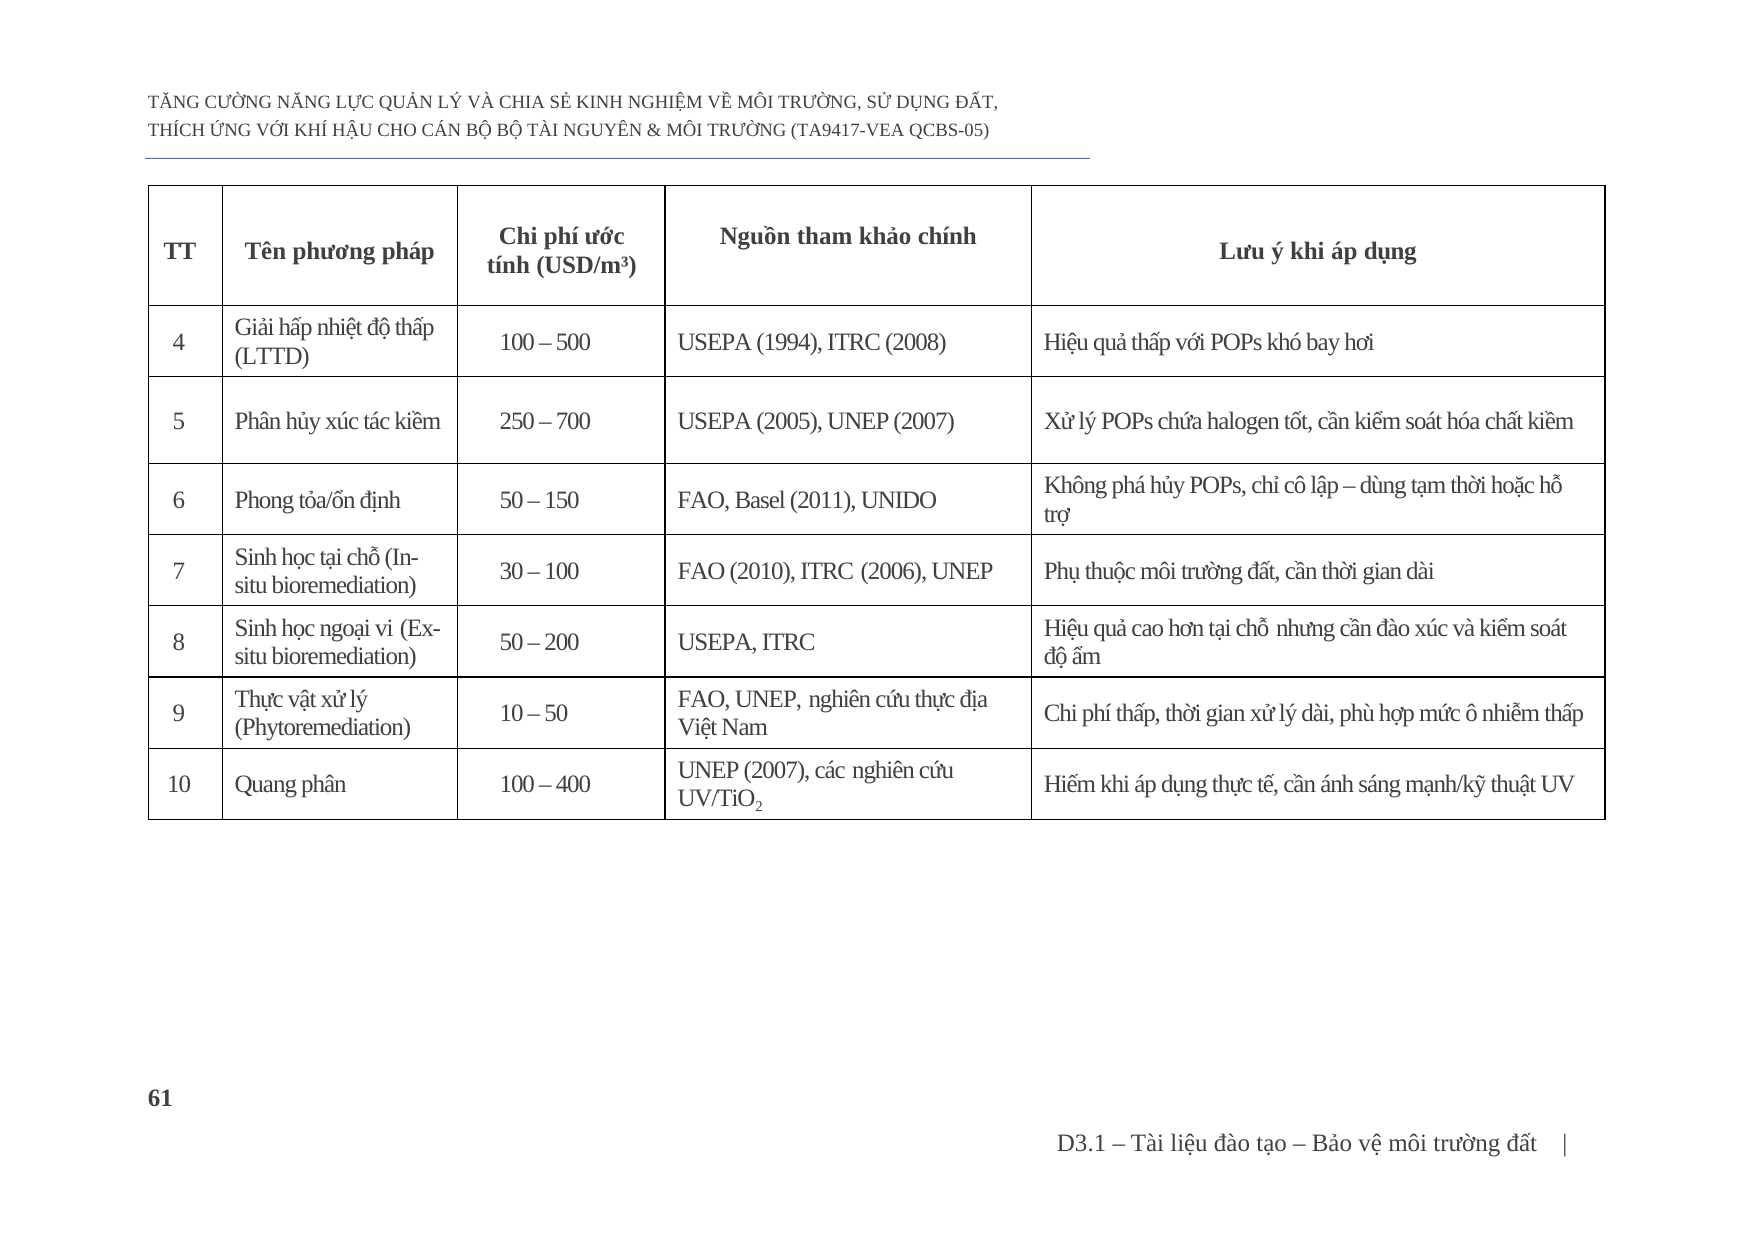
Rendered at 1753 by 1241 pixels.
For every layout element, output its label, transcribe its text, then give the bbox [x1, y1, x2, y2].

table_cell Sinh học tại chỗ (In-situ bioremediation) [223, 535, 457, 605]
table_cell Phân hủy xúc tác kiềm [223, 377, 457, 463]
table_cell UNEP (2007), các nghiên cứu UV/TiO₂ [666, 749, 1031, 818]
table_cell 50 – 200 [458, 606, 664, 676]
table_cell 5 [149, 377, 222, 463]
table_cell Xử lý POPs chứa halogen tốt, cần kiểm soát hóa chất kiềm [1032, 377, 1604, 463]
table_cell 4 [149, 306, 222, 376]
table_cell Phong tỏa/ổn định [223, 464, 457, 534]
table_cell USEPA, ITRC [666, 606, 1031, 676]
table_header Tên phương pháp [223, 186, 457, 305]
table_cell 50 – 150 [458, 464, 664, 534]
table_header Nguồn tham khảo chính [666, 186, 1031, 305]
table_cell Quang phân [223, 749, 457, 818]
table_cell FAO, UNEP, nghiên cứu thực địa Việt Nam [666, 678, 1031, 747]
table_cell FAO, Basel (2011), UNIDO [666, 464, 1031, 534]
table_cell 100 – 400 [458, 749, 664, 818]
table_header TT [149, 186, 222, 305]
table_cell Không phá hủy POPs, chỉ cô lập – dùng tạm thời hoặc hỗ trợ [1032, 464, 1604, 534]
table_header Lưu ý khi áp dụng [1032, 186, 1604, 305]
table_cell 10 – 50 [458, 678, 664, 747]
table_header Chi phí ước tính (USD/m³) [458, 186, 664, 305]
table_cell 7 [149, 535, 222, 605]
table_cell Sinh học ngoại vi (Ex-situ bioremediation) [223, 606, 457, 676]
table_cell Hiếm khi áp dụng thực tế, cần ánh sáng mạnh/kỹ thuật UV [1032, 749, 1604, 818]
table_cell 9 [149, 678, 222, 747]
table_cell 250 – 700 [458, 377, 664, 463]
table_cell Hiệu quả cao hơn tại chỗ nhưng cần đào xúc và kiểm soát độ ẩm [1032, 606, 1604, 676]
table_cell USEPA (1994), ITRC (2008) [666, 306, 1031, 376]
table_cell Thực vật xử lý (Phytoremediation) [223, 678, 457, 747]
table_cell Giải hấp nhiệt độ thấp (LTTD) [223, 306, 457, 376]
table_cell 6 [149, 464, 222, 534]
table_cell USEPA (2005), UNEP (2007) [666, 377, 1031, 463]
table_cell Hiệu quả thấp với POPs khó bay hơi [1032, 306, 1604, 376]
table_cell Phụ thuộc môi trường đất, cần thời gian dài [1032, 535, 1604, 605]
table_cell 10 [149, 749, 222, 818]
table_cell FAO (2010), ITRC (2006), UNEP [666, 535, 1031, 605]
table_cell 8 [149, 606, 222, 676]
table_cell 100 – 500 [458, 306, 664, 376]
table_cell Chi phí thấp, thời gian xử lý dài, phù hợp mức ô nhiễm thấp [1032, 678, 1604, 747]
table_cell 30 – 100 [458, 535, 664, 605]
